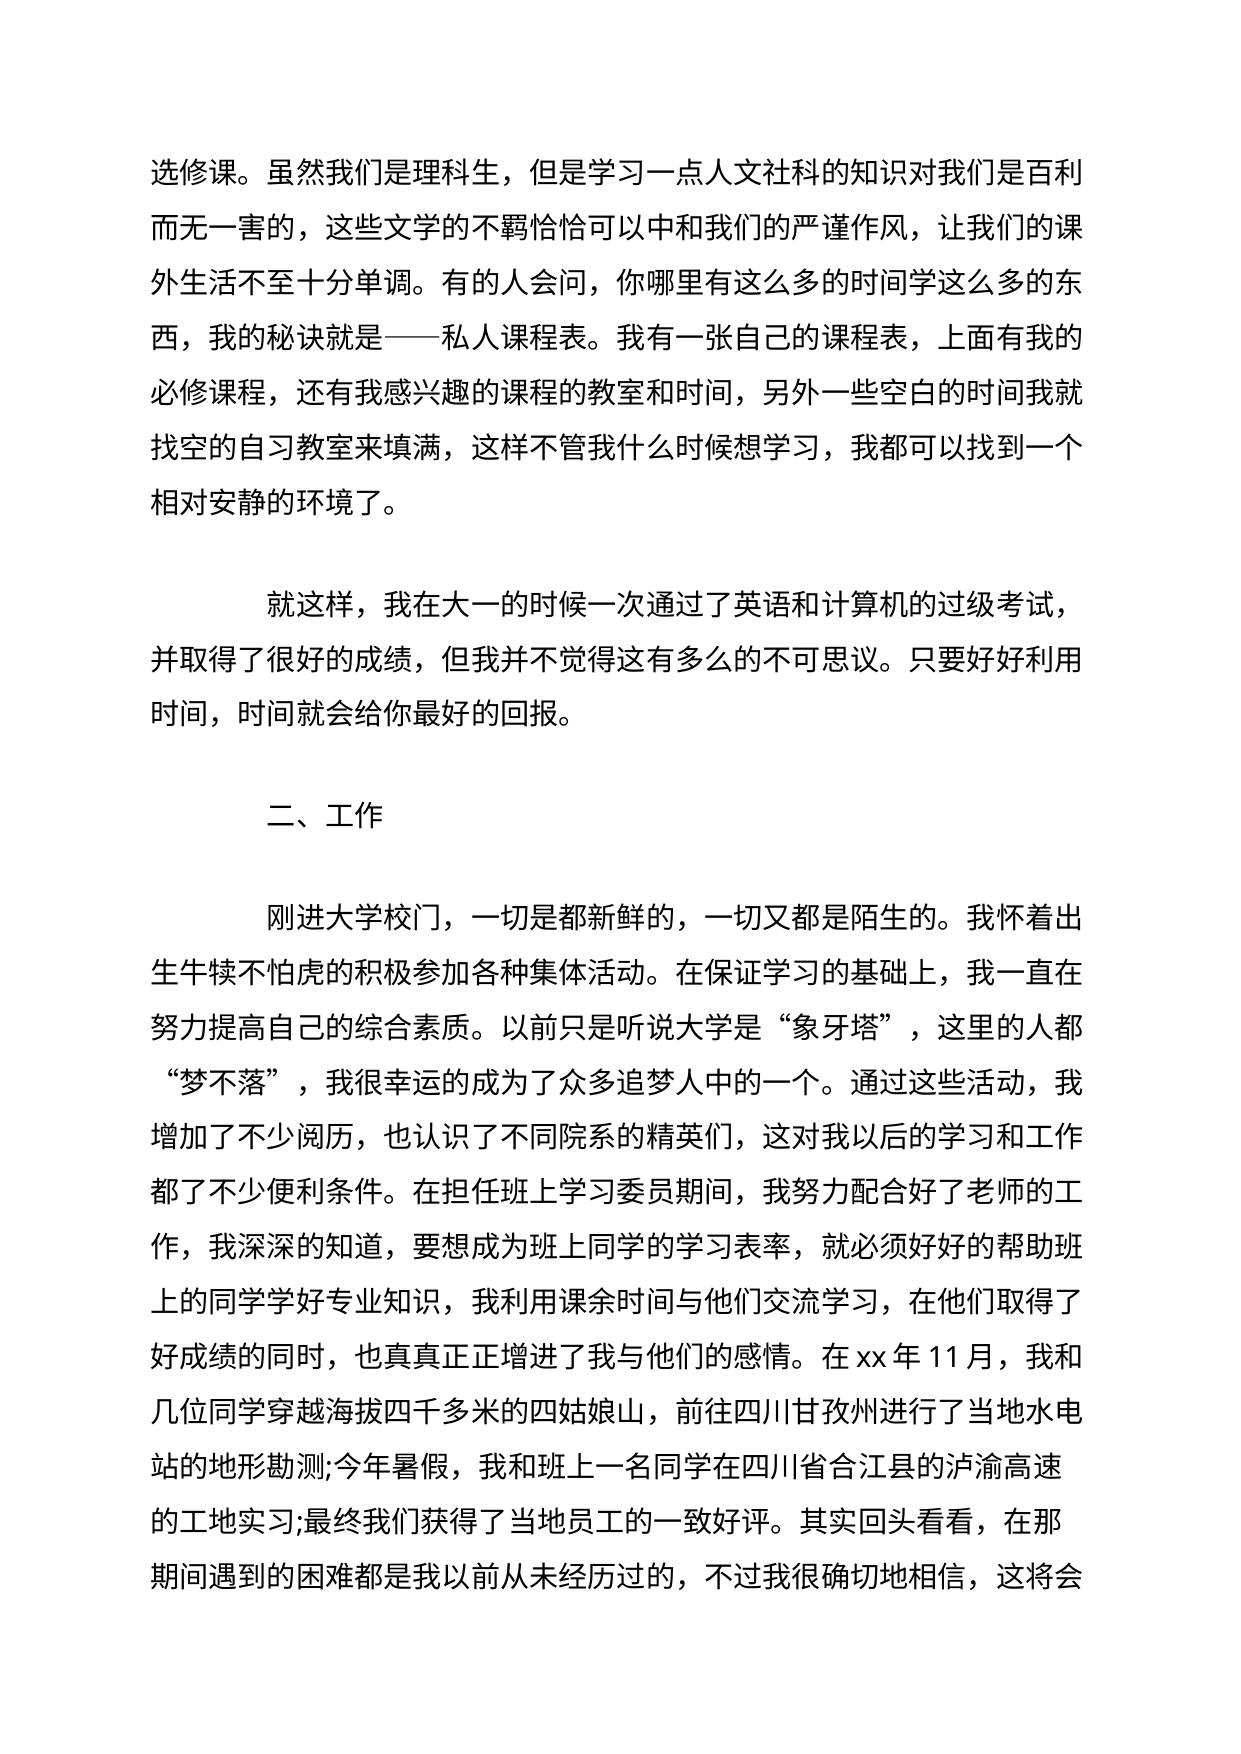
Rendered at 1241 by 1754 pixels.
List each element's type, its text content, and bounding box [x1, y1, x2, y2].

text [150, 150, 1090, 522]
text 就这样，我在大一的时候一次通过了英语和计算机的过级考试，并取得了很好的成绩，但我并不觉得这有多么的不可思议。只要好好利用时间，时间就会给你最好的回报。 [150, 581, 1090, 733]
text 二、工作 [150, 793, 1090, 835]
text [150, 894, 1090, 1596]
